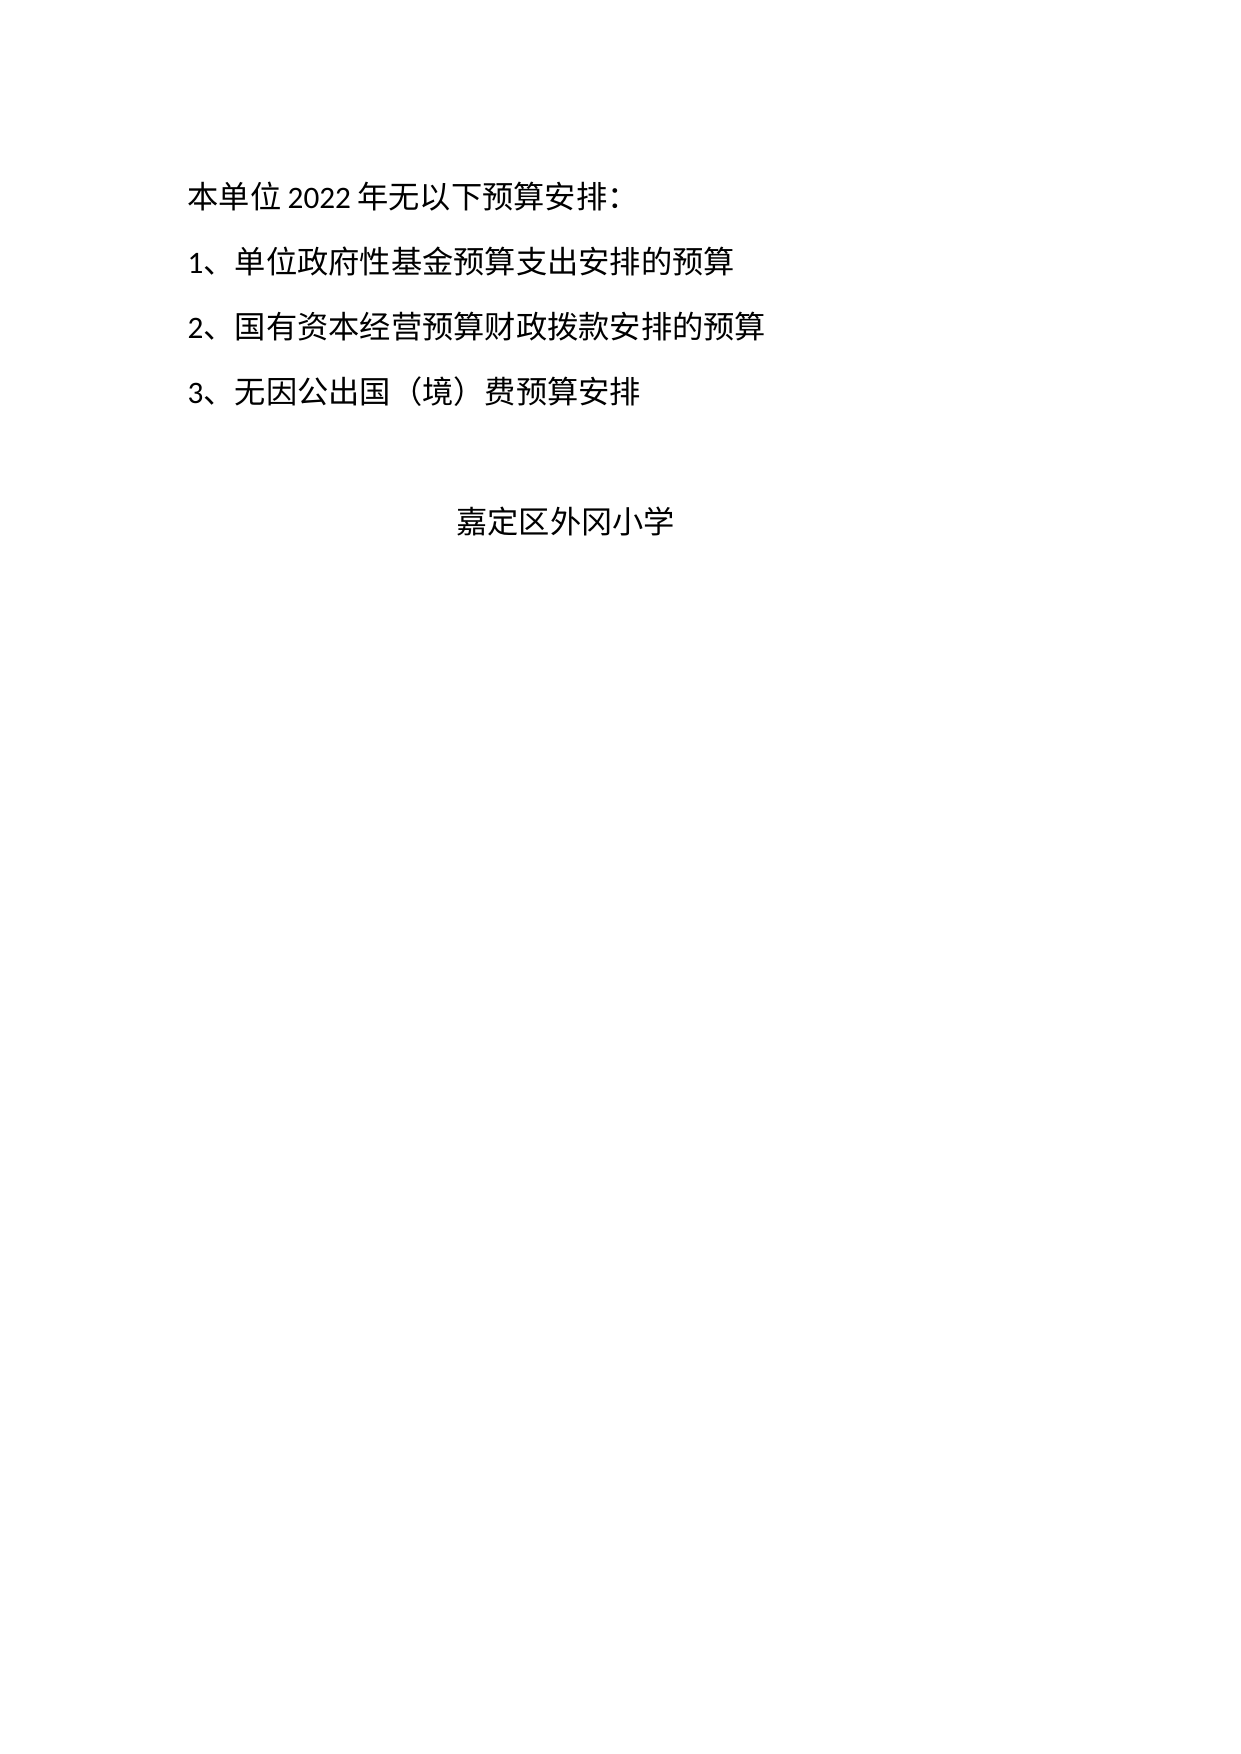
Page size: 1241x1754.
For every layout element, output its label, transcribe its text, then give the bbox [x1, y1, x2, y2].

text 嘉定区外冈小学 [187, 487, 1053, 552]
text 3、无因公出国（境）费预算安排 [187, 357, 1053, 422]
text 2、国有资本经营预算财政拨款安排的预算 [187, 292, 1053, 357]
text 1、单位政府性基金预算支出安排的预算 [187, 227, 1053, 292]
text 本单位2022年无以下预算安排： [187, 162, 1053, 227]
